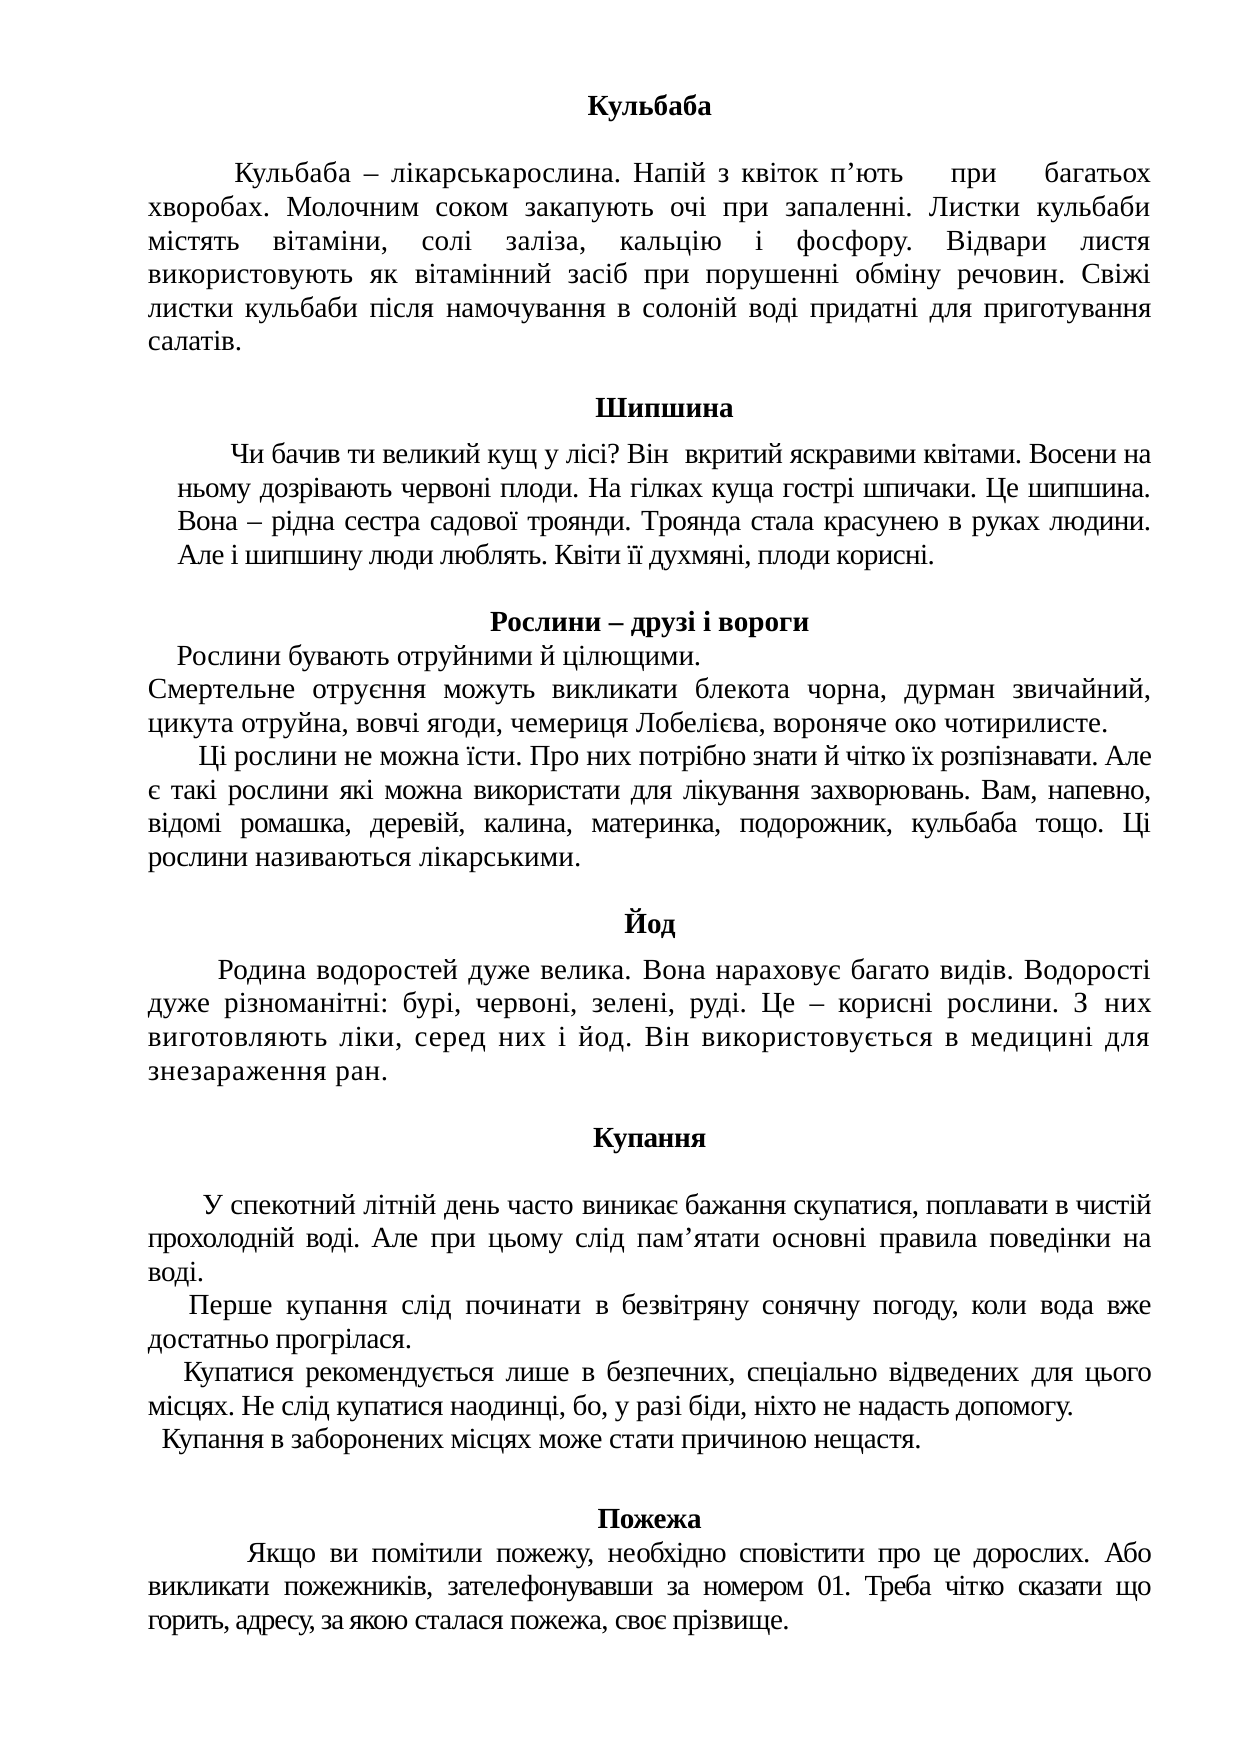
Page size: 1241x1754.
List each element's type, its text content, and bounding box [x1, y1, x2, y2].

text Рослини – друзі і вороги [148, 604, 1152, 638]
text Кульбаба – лікарськарослина. Напій з квіток п’ють при багатьох хворобах. Молочним соком закапують очі при запаленні. Листки кульбаби містять вітаміни, солі заліза, кальцію і фосфору. Відвари листя використовують як вітамінний засіб при порушенні обміну речовин. Свіжі листки кульбаби після намочування в солоній воді придатні для приготування салатів. [148, 156, 1152, 357]
text Рослини бувають отруйними й цілющими. [148, 638, 1152, 671]
text Смертельне отруєння можуть викликати блекота чорна, дурман звичайний, цикута отруйна, вовчі ягоди, чемериця Лобелієва, вороняче око чотирилисте. [148, 671, 1152, 738]
text Перше купання слід починати в безвітряну сонячну погоду, коли вода вже достатньо прогрілася. [148, 1287, 1152, 1354]
text Ці рослини не можна їсти. Про них потрібно знати й чітко їх розпізнавати. Але є такі рослини які можна використати для лікування захворювань. Вам, напевно, відомі ромашка, деревій, калина, материнка, подорожник, кульбаба тощо. Ці рослини називаються лікарськими. [148, 738, 1152, 872]
text Купання в заборонених місцях може стати причиною нещастя. [148, 1422, 1152, 1455]
text Чи бачив ти великий кущ у лісі? Він вкритий яскравими квітами. Восени на ньому дозрівають червоні плоди. На гілках куща гострі шпичаки. Це шипшина. Вона – рідна сестра садової троянди. Троянда стала красунею в руках людини. Але і шипшину люди люблять. Квіти її духмяні, плоди корисні. [177, 436, 1152, 571]
text Йод [148, 906, 1152, 939]
text Якщо ви помітили пожежу, необхідно сповістити про це дорослих. Або викликати пожежників, зателефонувавши за номером 01. Треба чітко сказати що горить, адресу, за якою сталася пожежа, своє прізвище. [148, 1535, 1152, 1635]
text Шипшина [177, 390, 1152, 424]
text Родина водоростей дуже велика. Вона нараховує багато видів. Водорості дуже різноманітні: бурі, червоні, зелені, руді. Це – корисні рослини. З них виготовляють ліки, серед них і йод. Він використовується в медицині для знезараження ран. [148, 952, 1152, 1086]
text У спекотний літній день часто виникає бажання скупатися, поплавати в чистій прохолодній воді. Але при цьому слід пам’ятати основні правила поведінки на воді. [148, 1187, 1152, 1287]
text Купатися рекомендується лише в безпечних, спеціально відведених для цього місцях. Не слід купатися наодинці, бо, у разі біди, ніхто не надасть допомогу. [148, 1354, 1152, 1422]
text Кульбаба [148, 88, 1152, 122]
text Пожежа [148, 1501, 1152, 1535]
text Купання [148, 1120, 1152, 1153]
